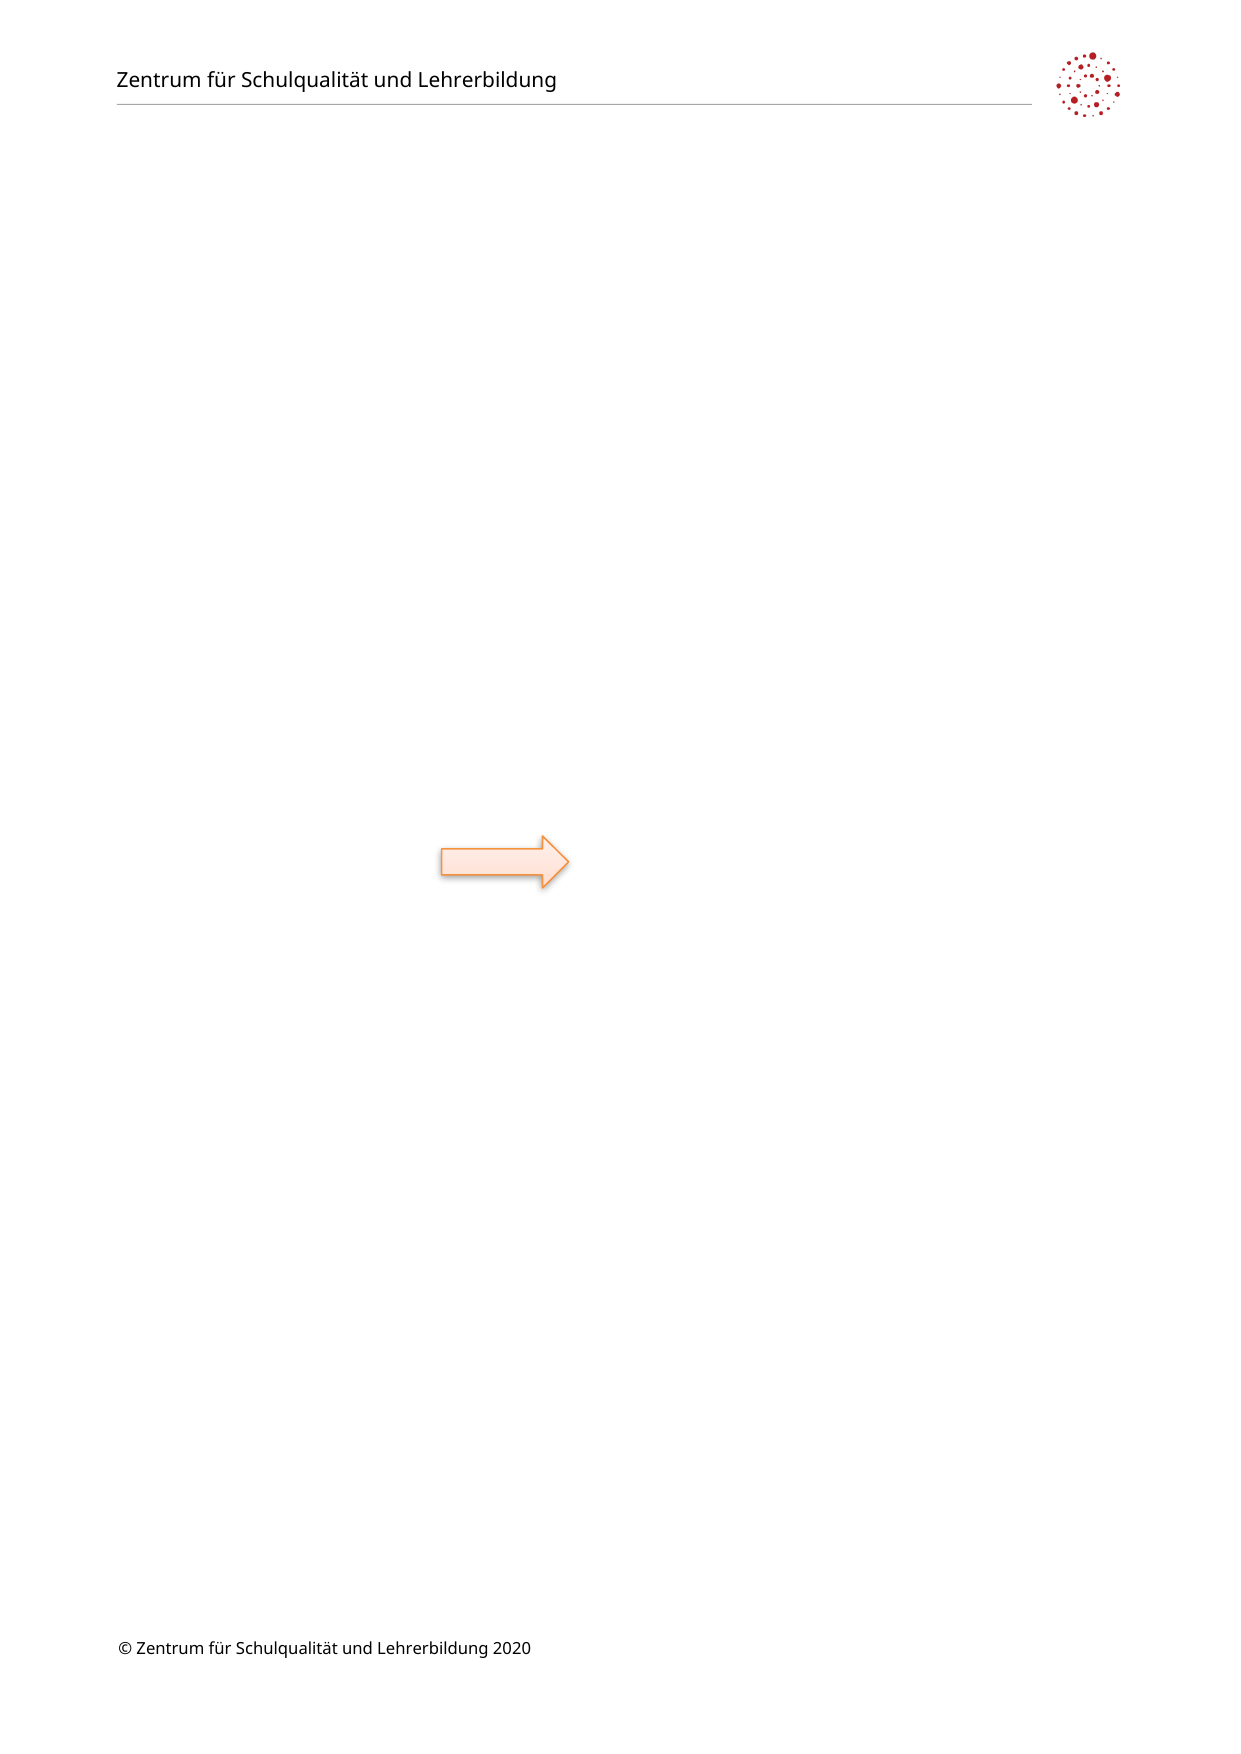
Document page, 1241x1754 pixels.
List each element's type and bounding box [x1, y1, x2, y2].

picture [1055, 48, 1121, 121]
